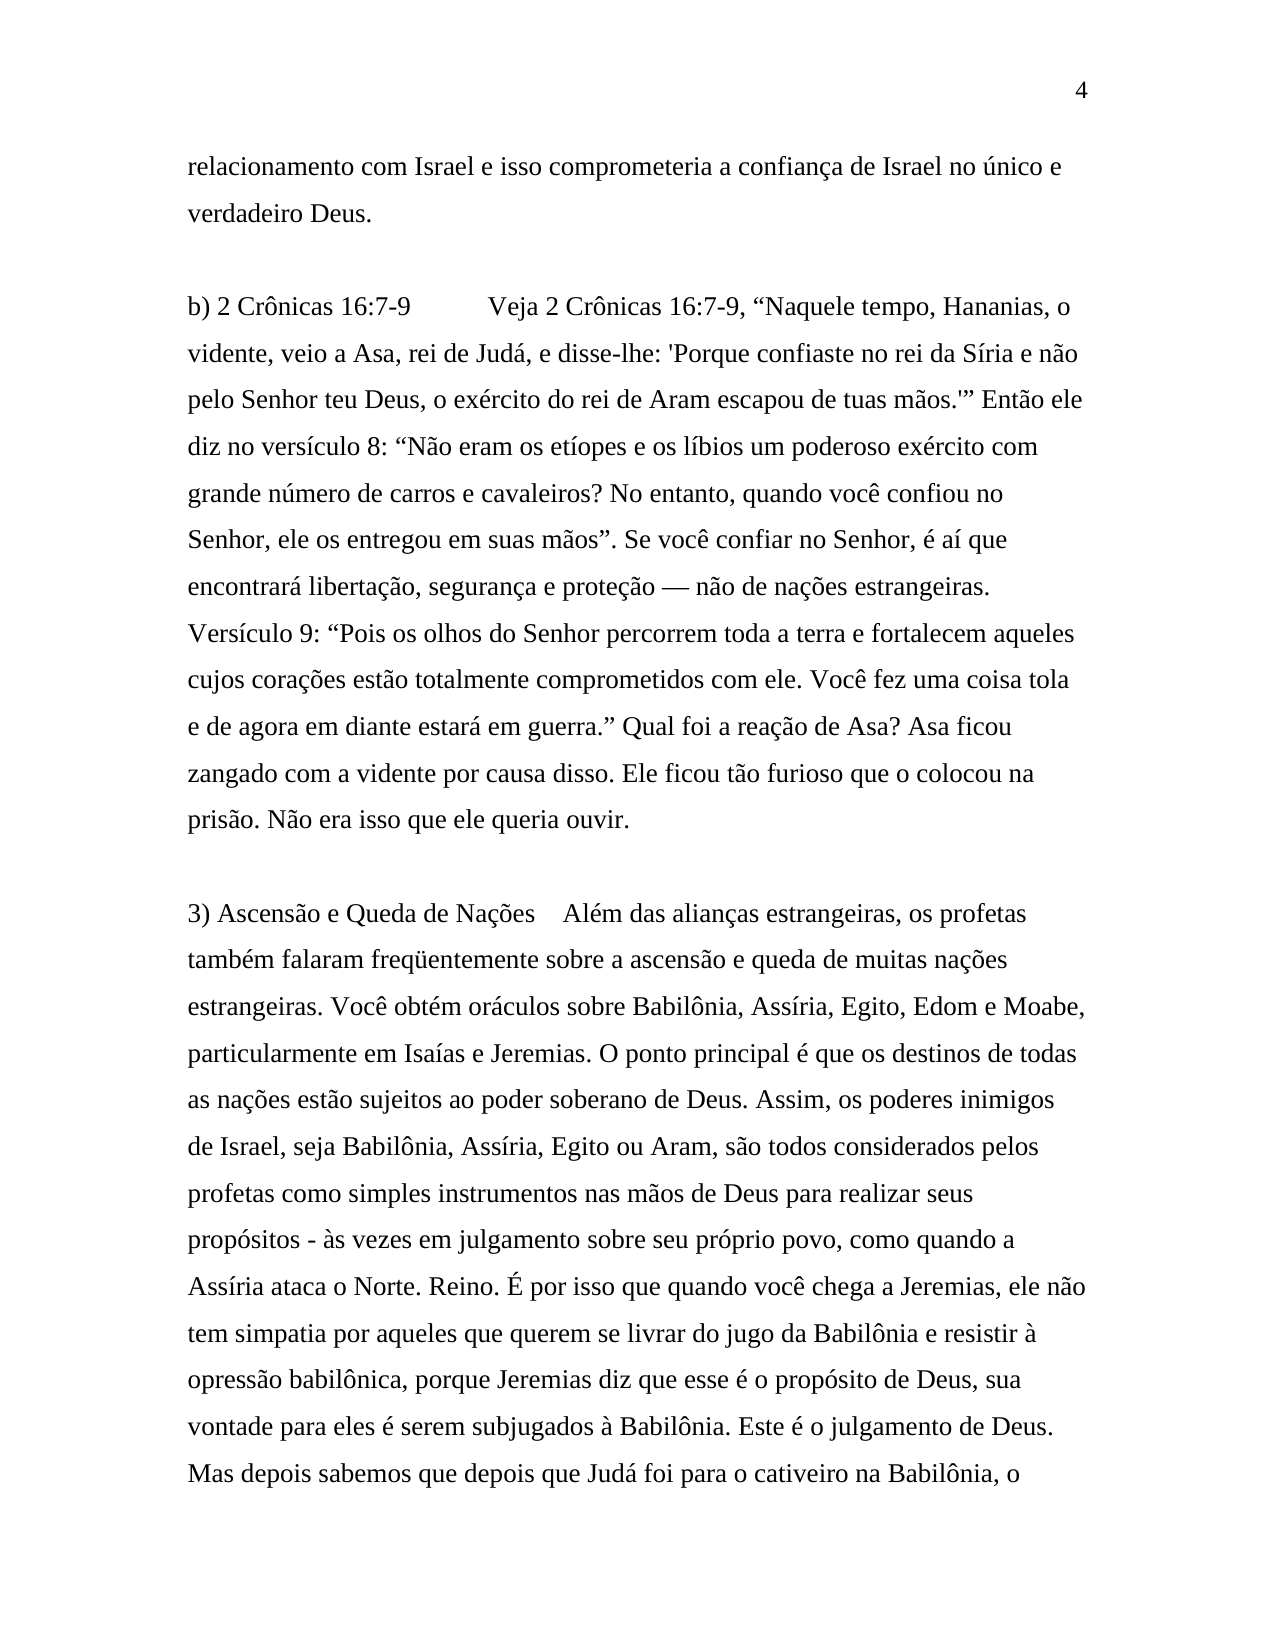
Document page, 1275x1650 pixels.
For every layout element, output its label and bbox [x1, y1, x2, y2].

text [187, 150, 1087, 1488]
